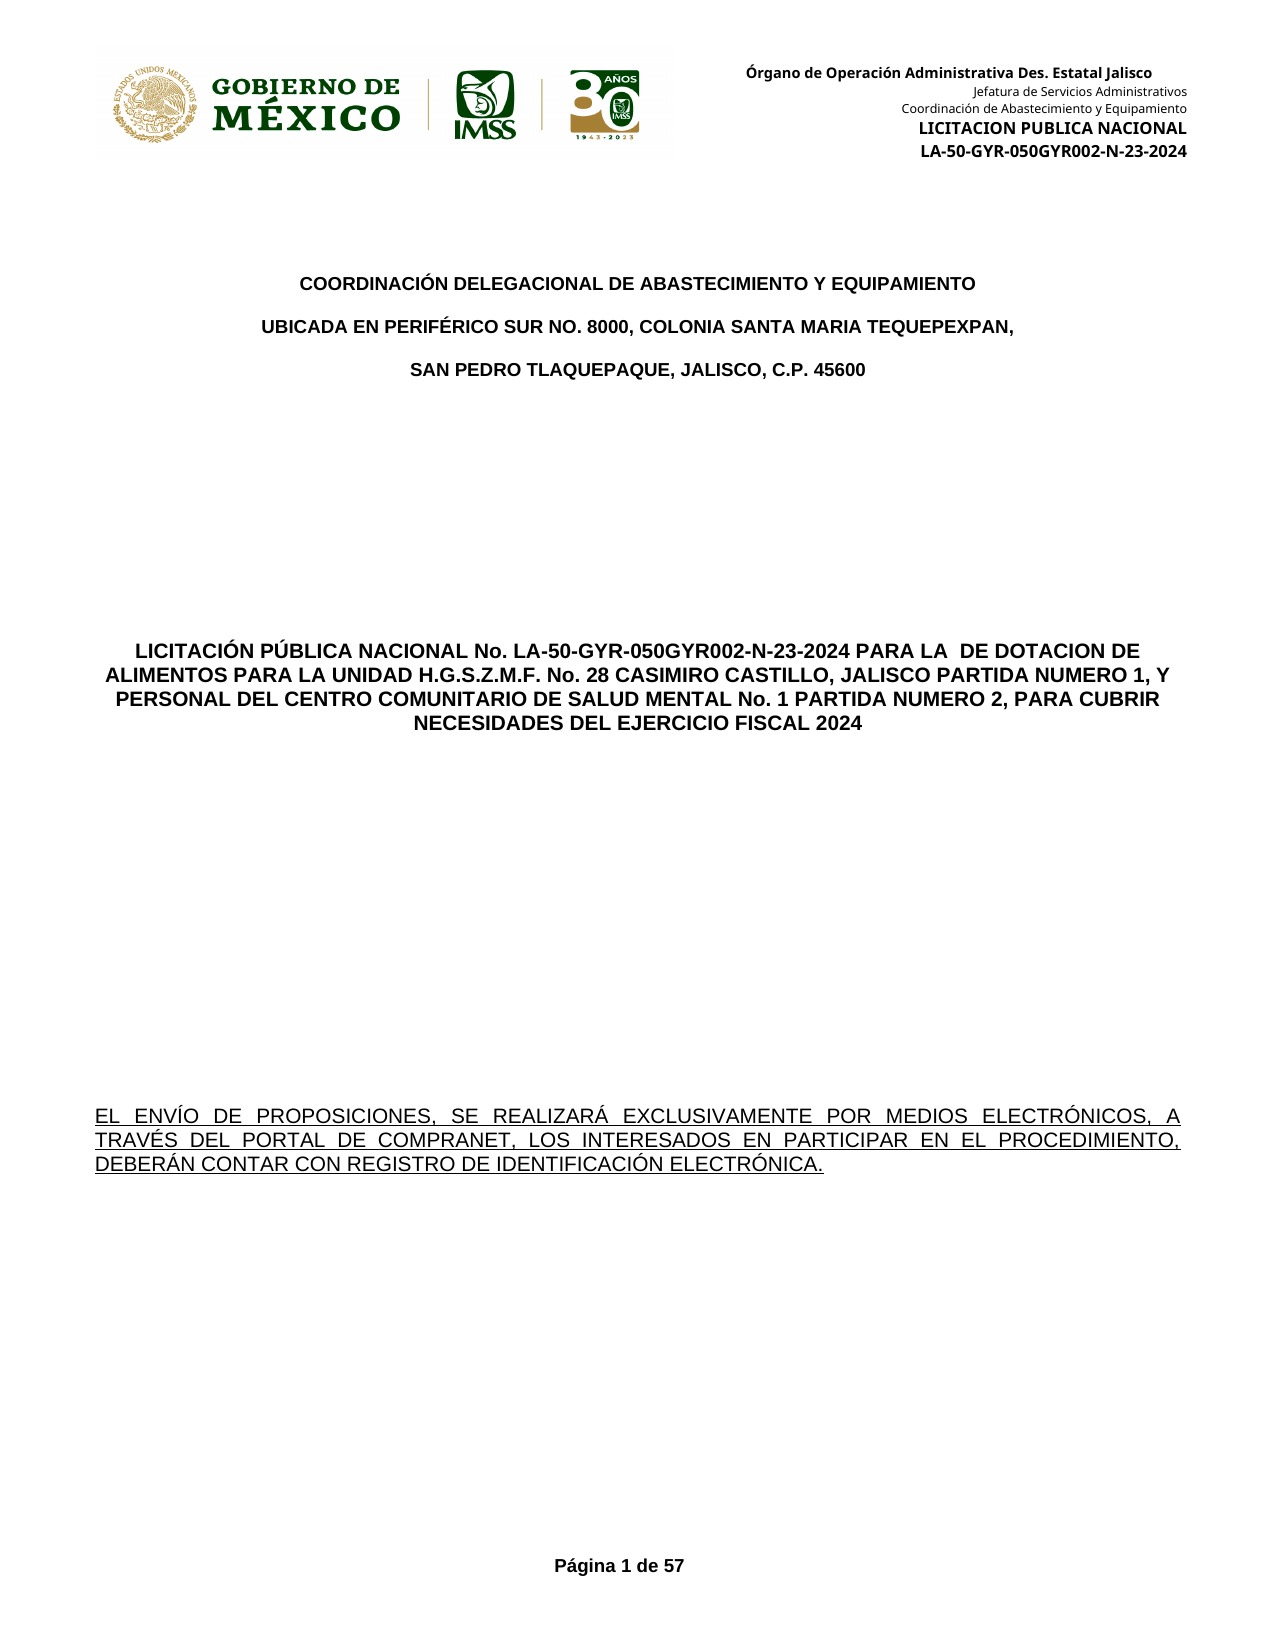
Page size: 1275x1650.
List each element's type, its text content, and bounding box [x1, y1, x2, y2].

text EL ENVÍO DE PROPOSICIONES, SE REALIZARÁ EXCLUSIVAMENTE POR MEDIOS ELECTRÓNICOS, A TRAVÉS DEL PORTAL DE COMPRANET, LOS INTERESADOS EN PARTICIPAR EN EL PROCEDIMIENTO, DEBERÁN CONTAR CON REGISTRO DE IDENTIFICACIÓN ELECTRÓNICA. [94, 1126, 1181, 1149]
text EL ENVÍO DE PROPOSICIONES, SE REALIZARÁ EXCLUSIVAMENTE POR MEDIOS ELECTRÓNICOS, A TRAVÉS DEL PORTAL DE COMPRANET, LOS INTERESADOS EN PARTICIPAR EN EL PROCEDIMIENTO, DEBERÁN CONTAR CON REGISTRO DE IDENTIFICACIÓN ELECTRÓNICA. [94, 1150, 1181, 1176]
text UBICADA EN PERIFÉRICO SUR NO. 8000, COLONIA SANTA MARIA TEQUEPEXPAN, [94, 316, 1181, 337]
text EL ENVÍO DE PROPOSICIONES, SE REALIZARÁ EXCLUSIVAMENTE POR MEDIOS ELECTRÓNICOS, A TRAVÉS DEL PORTAL DE COMPRANET, LOS INTERESADOS EN PARTICIPAR EN EL PROCEDIMIENTO, DEBERÁN CONTAR CON REGISTRO DE IDENTIFICACIÓN ELECTRÓNICA. [94, 1104, 1181, 1125]
text COORDINACIÓN DELEGACIONAL DE ABASTECIMIENTO Y EQUIPAMIENTO [94, 273, 1181, 294]
text SAN PEDRO TLAQUEPAQUE, JALISCO, C.P. 45600 [94, 359, 1181, 381]
text LICITACIÓN PÚBLICA NACIONAL No. LA-50-GYR-050GYR002-N-23-2024 PARA LA DE DOTACION DE ALIMENTOS PARA LA UNIDAD H.G.S.Z.M.F. No. 28 CASIMIRO CASTILLO, JALISCO PARTIDA NUMERO 1, Y PERSONAL DEL CENTRO COMUNITARIO DE SALUD MENTAL No. 1 PARTIDA NUMERO 2, PARA CUBRIR NECESIDADES DEL EJERCICIO FISCAL 2024 [94, 639, 1181, 735]
picture [94, 44, 674, 160]
